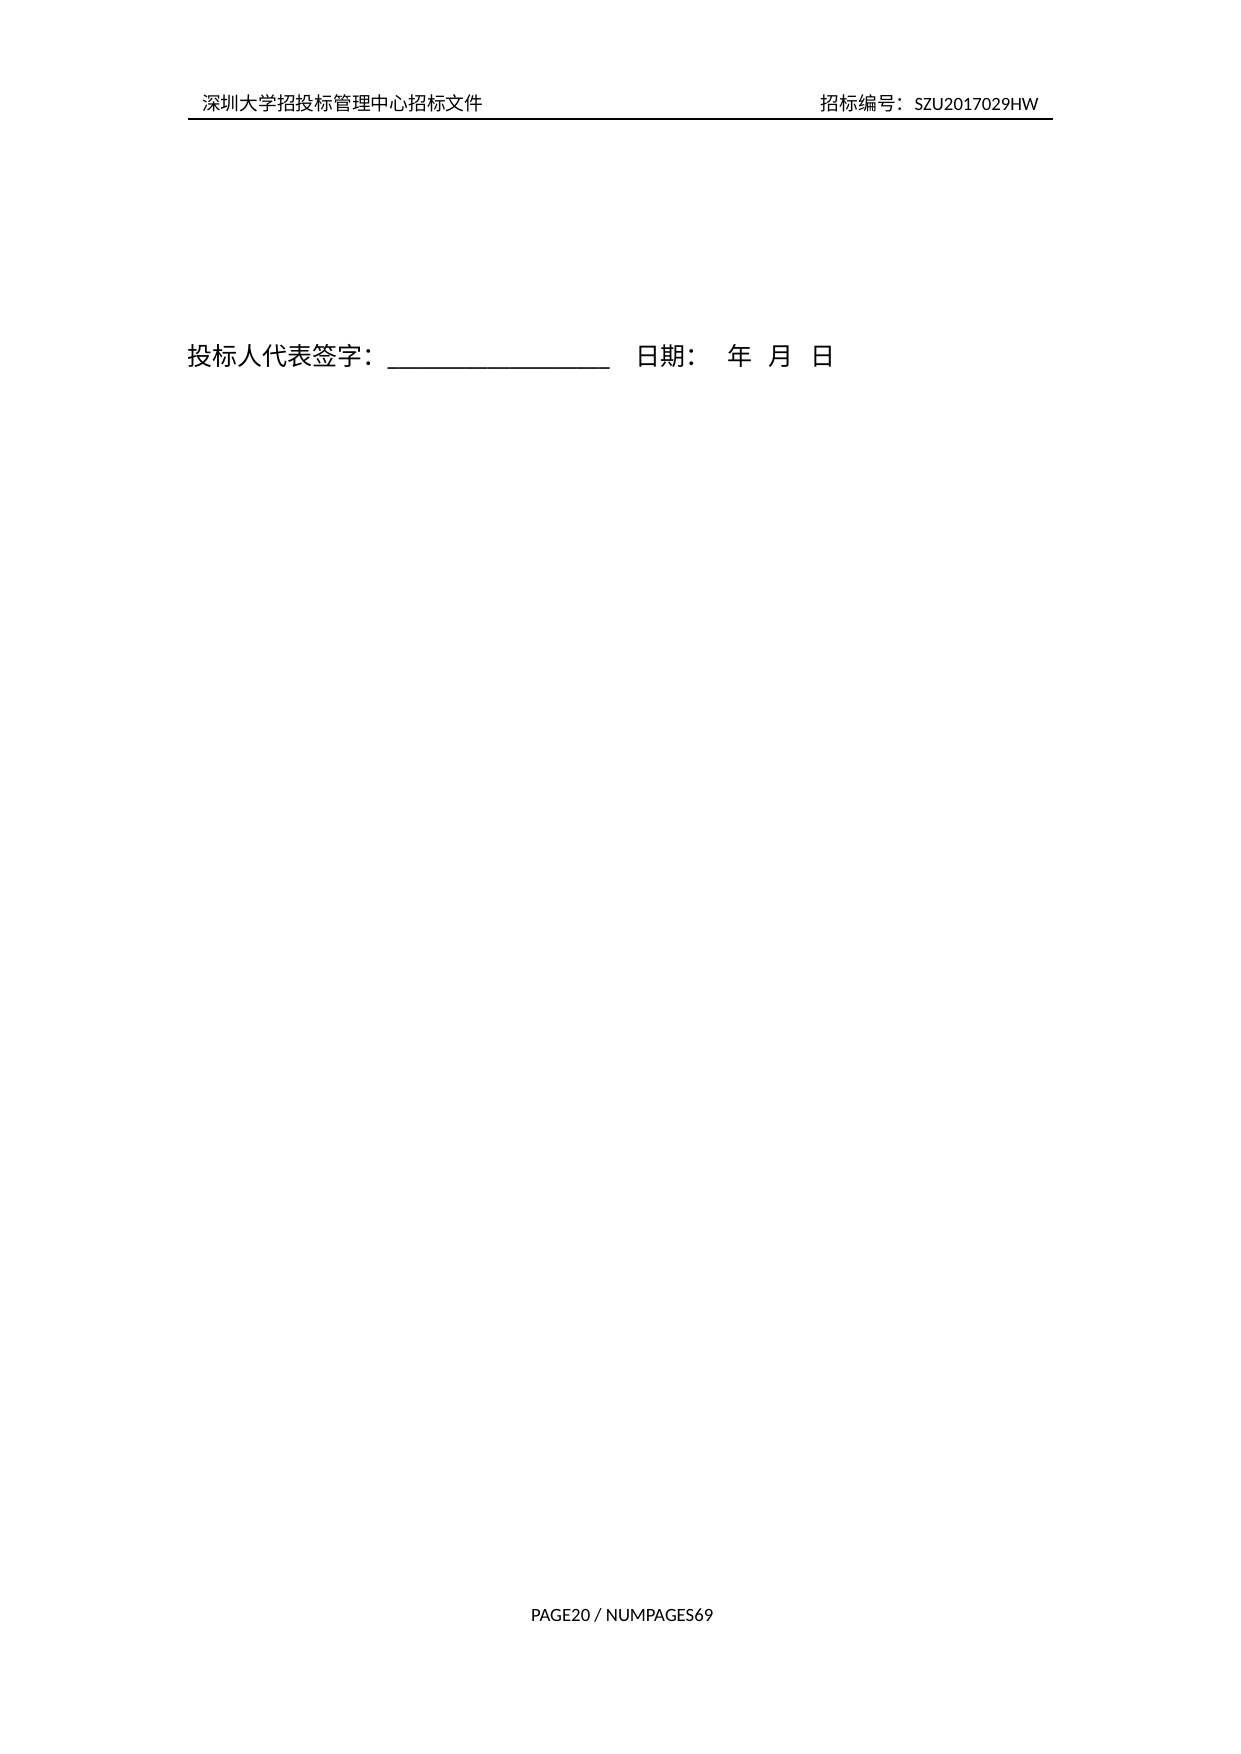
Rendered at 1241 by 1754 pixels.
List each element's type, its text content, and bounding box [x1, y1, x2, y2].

text 投标人代表签字：____________________ 日期： 年 月 日 [75, 322, 1053, 387]
